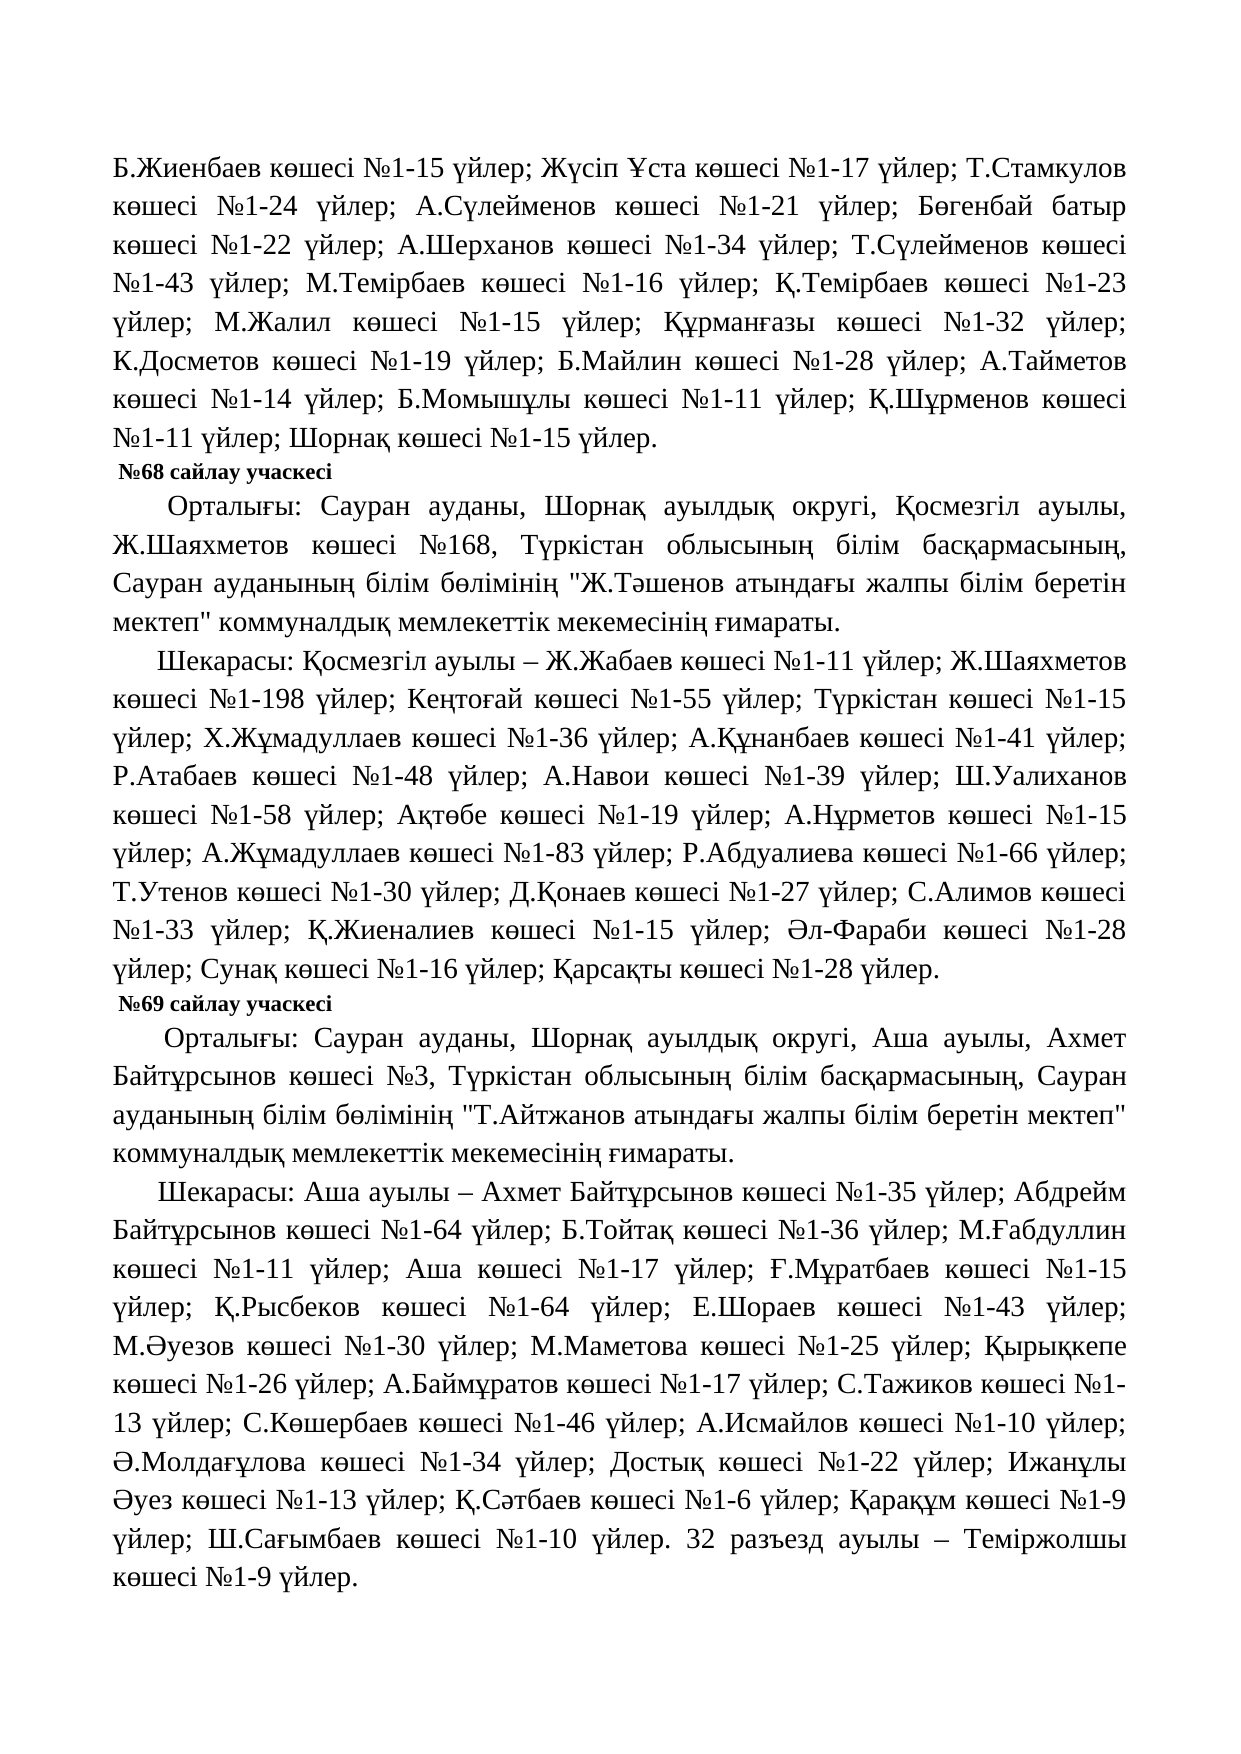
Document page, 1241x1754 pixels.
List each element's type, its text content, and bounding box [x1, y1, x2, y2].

text Шекарасы: Қосмезгіл ауылы – Ж.Жабаев көшесі №1-11 үйлер; Ж.Шаяхметов көшесі №1-198 үйлер; Кеңтоғай көшесі №1-55 үйлер; Түркістан көшесі №1-15 үйлер; Х.Жұмадуллаев көшесі №1-36 үйлер; А.Құнанбаев көшесі №1-41 үйлер; Р.Атабаев көшесі №1-48 үйлер; А.Навои көшесі №1-39 үйлер; Ш.Уалиханов көшесі №1-58 үйлер; Ақтөбе көшесі №1-19 үйлер; А.Нұрметов көшесі №1-15 үйлер; А.Жұмадуллаев көшесі №1-83 үйлер; Р.Абдуалиева көшесі №1-66 үйлер; Т.Утенов көшесі №1-30 үйлер; Д.Қонаев көшесі №1-27 үйлер; С.Алимов көшесі №1-33 үйлер; Қ.Жиеналиев көшесі №1-15 үйлер; Әл-Фараби көшесі №1-28 үйлер; Сунақ көшесі №1-16 үйлер; Қарсақты көшесі №1-28 үйлер. [112, 643, 1128, 984]
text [112, 150, 1128, 453]
text Орталығы: Сауран ауданы, Шорнақ ауылдық округі, Қосмезгіл ауылы, Ж.Шаяхметов көшесі №168, Түркістан облысының білім басқармасының, Сауран ауданының білім бөлімінің "Ж.Тәшенов атындағы жалпы білім беретін мектеп" коммуналдық мемлекеттік мекемесінің ғимараты. [112, 488, 1128, 638]
text Орталығы: Сауран ауданы, Шорнақ ауылдық округі, Аша ауылы, Ахмет Байтұрсынов көшесі №3, Түркістан облысының білім басқармасының, Сауран ауданының білім бөлімінің "Т.Айтжанов атындағы жалпы білім беретін мектеп" коммуналдық мемлекеттік мекемесінің ғимараты. [112, 1020, 1128, 1169]
text №69 сайлау учаскесі [112, 989, 1128, 1016]
text Шекарасы: Аша ауылы – Ахмет Байтұрсынов көшесі №1-35 үйлер; Абдрейм Байтұрсынов көшесі №1-64 үйлер; Б.Тойтақ көшесі №1-36 үйлер; М.Ғабдуллин көшесі №1-11 үйлер; Аша көшесі №1-17 үйлер; Ғ.Мұратбаев көшесі №1-15 үйлер; Қ.Рысбеков көшесі №1-64 үйлер; Е.Шораев көшесі №1-43 үйлер; М.Әуезов көшесі №1-30 үйлер; М.Маметова көшесі №1-25 үйлер; Қырықкепе көшесі №1-26 үйлер; А.Баймұратов көшесі №1-17 үйлер; С.Тажиков көшесі №1-13 үйлер; С.Көшербаев көшесі №1-46 үйлер; А.Исмайлов көшесі №1-10 үйлер; Ә.Молдағұлова көшесі №1-34 үйлер; Достық көшесі №1-22 үйлер; Ижанұлы Әуез көшесі №1-13 үйлер; Қ.Сәтбаев көшесі №1-6 үйлер; Қарақұм көшесі №1-9 үйлер; Ш.Сағымбаев көшесі №1-10 үйлер. 32 разъезд ауылы – Теміржолшы көшесі №1-9 үйлер. [112, 1174, 1128, 1593]
text №68 сайлау учаскесі [112, 458, 1128, 485]
